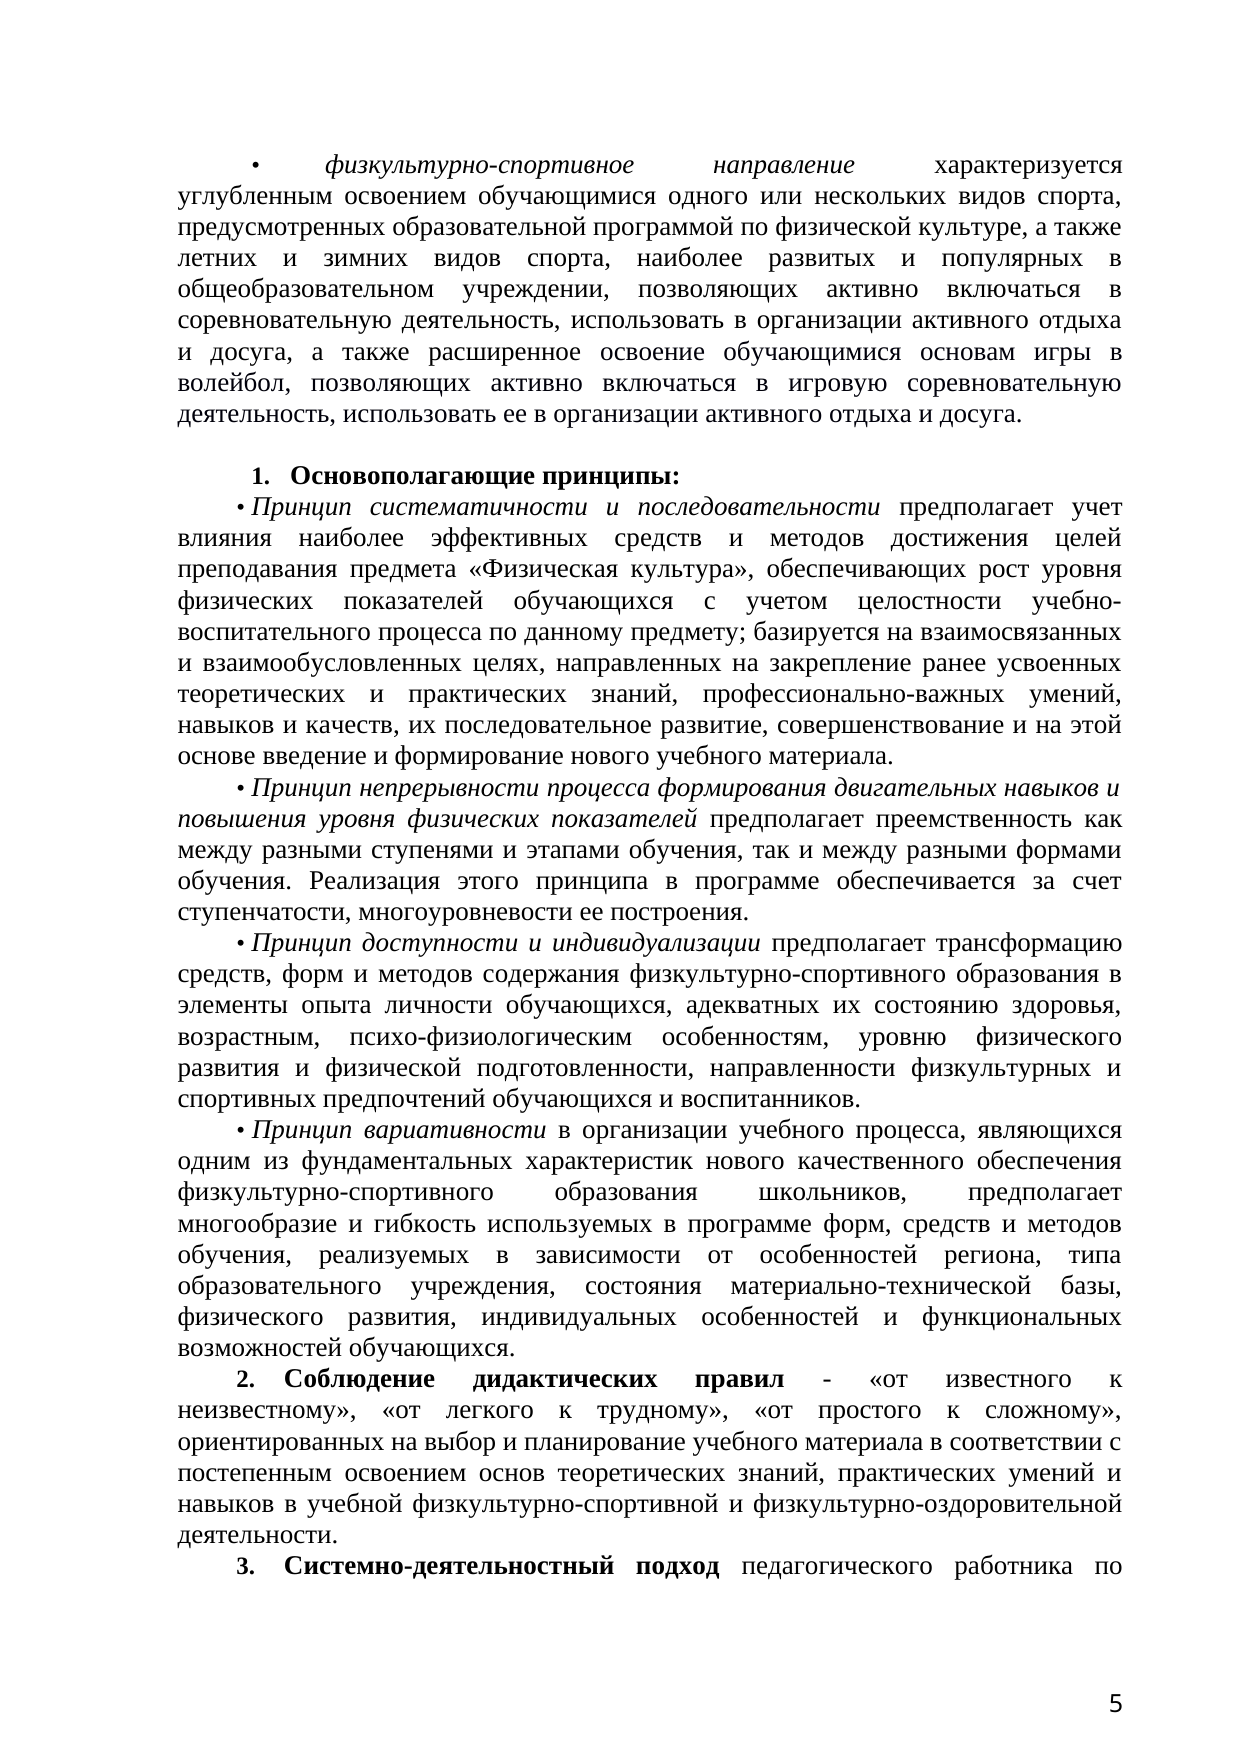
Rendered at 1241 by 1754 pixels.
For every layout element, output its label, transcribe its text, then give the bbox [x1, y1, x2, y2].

list Принцип непрерывности процесса формирования двигательных навыков и повышения уровня физических показателей предполагает преемственность как между разными ступенями и этапами обучения, так и между разными формами обучения. Реализация этого принципа в программе обеспечивается за счет ступенчатости, многоуровневости ее построения. [177, 771, 1123, 926]
list Принцип систематичности и последовательности предполагает учет влияния наиболее эффективных средств и методов достижения целей преподавания предмета «Физическая культура», обеспечивающих рост уровня физических показателей обучающихся с учетом целостности учебно-воспитательного процесса по данному предмету; базируется на взаимосвязанных и взаимообусловленных целях, направленных на закрепление ранее усвоенных теоретических и практических знаний, профессионально-важных умений, навыков и качеств, их последовательное развитие, совершенствование и на этой основе введение и формирование нового учебного материала. [177, 490, 1123, 771]
list Принцип вариативности в организации учебного процесса, являющихся одним из фундаментальных характеристик нового качественного обеспечения физкультурно-спортивного образования школьников, предполагает многообразие и гибкость используемых в программе форм, средств и методов обучения, реализуемых в зависимости от особенностей региона, типа образовательного учреждения, состояния материально-технической базы, физического развития, индивидуальных особенностей и функциональных возможностей обучающихся. [177, 1113, 1123, 1362]
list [177, 1549, 1123, 1580]
list Соблюдение дидактических правил - «от известного к неизвестному», «от легкого к трудному», «от простого к сложному», ориентированных на выбор и планирование учебного материала в соответствии с постепенным освоением основ теоретических знаний, практических умений и навыков в учебной физкультурно-спортивной и физкультурно-оздоровительной деятельности. [177, 1362, 1123, 1549]
list физкультурно-спортивное направление характеризуется углубленным освоением обучающимися одного или нескольких видов спорта, предусмотренных образовательной программой по физической культуре, а также летних и зимних видов спорта, наиболее развитых и популярных в общеобразовательном учреждении, позволяющих активно включаться в соревновательную деятельность, использовать в организации активного отдыха и досуга, а также расширенное освоение обучающимися основам игры в волейбол, позволяющих активно включаться в игровую соревновательную деятельность, использовать ее в организации активного отдыха и досуга. [177, 148, 1123, 428]
list Принцип доступности и индивидуализации предполагает трансформацию средств, форм и методов содержания физкультурно-спортивного образования в элементы опыта личности обучающихся, адекватных их состоянию здоровья, возрастным, психо-физиологическим особенностям, уровню физического развития и физической подготовленности, направленности физкультурных и спортивных предпочтений обучающихся и воспитанников. [177, 926, 1123, 1113]
list Основополагающие принципы: [177, 459, 1123, 490]
